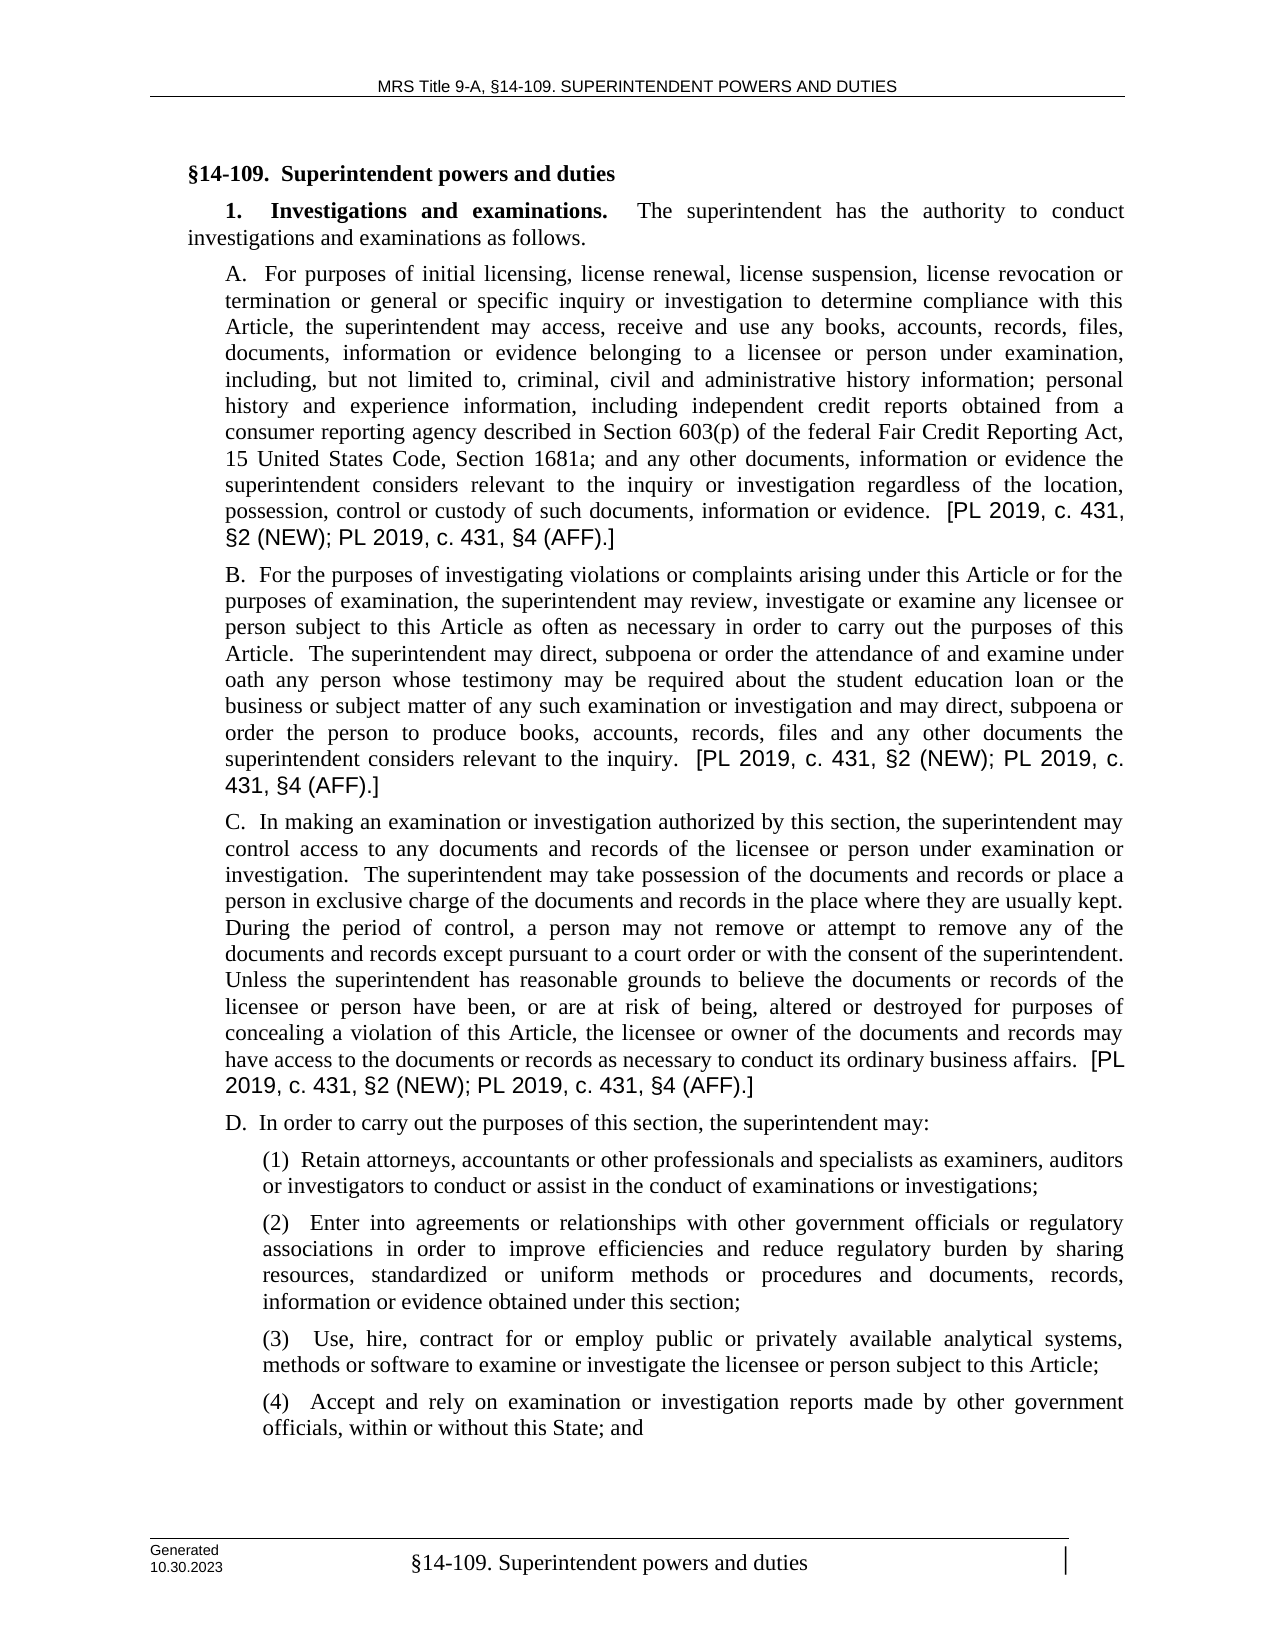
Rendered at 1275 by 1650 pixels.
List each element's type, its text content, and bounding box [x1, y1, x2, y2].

text (2) Enter into agreements or relationships with other government officials or regulatory associations in order to improve efficiencies and reduce regulatory burden by sharing resources, standardized or uniform methods or procedures and documents, records, information or evidence obtained under this section; [262, 1209, 1125, 1314]
text C. In making an examination or investigation authorized by this section, the superintendent may control access to any documents and records of the licensee or person under examination or investigation. The superintendent may take possession of the documents and records or place a person in exclusive charge of the documents and records in the place where they are usually kept. During the period of control, a person may not remove or attempt to remove any of the documents and records except pursuant to a court order or with the consent of the superintendent. Unless the superintendent has reasonable grounds to believe the documents or records of the licensee or person have been, or are at risk of being, altered or destroyed for purposes of concealing a violation of this Article, the licensee or owner of the documents and records may have access to the documents or records as necessary to conduct its ordinary business affairs. [PL 2019, c. 431, §2 (NEW); PL 2019, c. 431, §4 (AFF).] [225, 808, 1125, 1098]
text 1. Investigations and examinations. The superintendent has the authority to conduct investigations and examinations as follows. [187, 197, 1125, 250]
text §14-109. Superintendent powers and duties [187, 160, 1125, 187]
text B. For the purposes of investigating violations or complaints arising under this Article or for the purposes of examination, the superintendent may review, investigate or examine any licensee or person subject to this Article as often as necessary in order to carry out the purposes of this Article. The superintendent may direct, subpoena or order the attendance of and examine under oath any person whose testimony may be required about the student education loan or the business or subject matter of any such examination or investigation and may direct, subpoena or order the person to produce books, accounts, records, files and any other documents the superintendent considers relevant to the inquiry. [PL 2019, c. 431, §2 (NEW); PL 2019, c. 431, §4 (AFF).] [225, 561, 1125, 798]
text (1) Retain attorneys, accountants or other professionals and specialists as examiners, auditors or investigators to conduct or assist in the conduct of examinations or investigations; [262, 1146, 1125, 1198]
text (4) Accept and rely on examination or investigation reports made by other government officials, within or without this State; and [262, 1388, 1125, 1440]
text D. In order to carry out the purposes of this section, the superintendent may: [225, 1109, 1125, 1135]
text A. For purposes of initial licensing, license renewal, license suspension, license revocation or termination or general or specific inquiry or investigation to determine compliance with this Article, the superintendent may access, receive and use any books, accounts, records, files, documents, information or evidence belonging to a licensee or person under examination, including, but not limited to, criminal, civil and administrative history information; personal history and experience information, including independent credit reports obtained from a consumer reporting agency described in Section 603(p) of the federal Fair Credit Reporting Act, 15 United States Code, Section 1681a; and any other documents, information or evidence the superintendent considers relevant to the inquiry or investigation regardless of the location, possession, control or custody of such documents, information or evidence. [PL 2019, c. 431, §2 (NEW); PL 2019, c. 431, §4 (AFF).] [225, 260, 1125, 550]
text (3) Use, hire, contract for or employ public or privately available analytical systems, methods or software to examine or investigate the licensee or person subject to this Article; [262, 1324, 1125, 1377]
